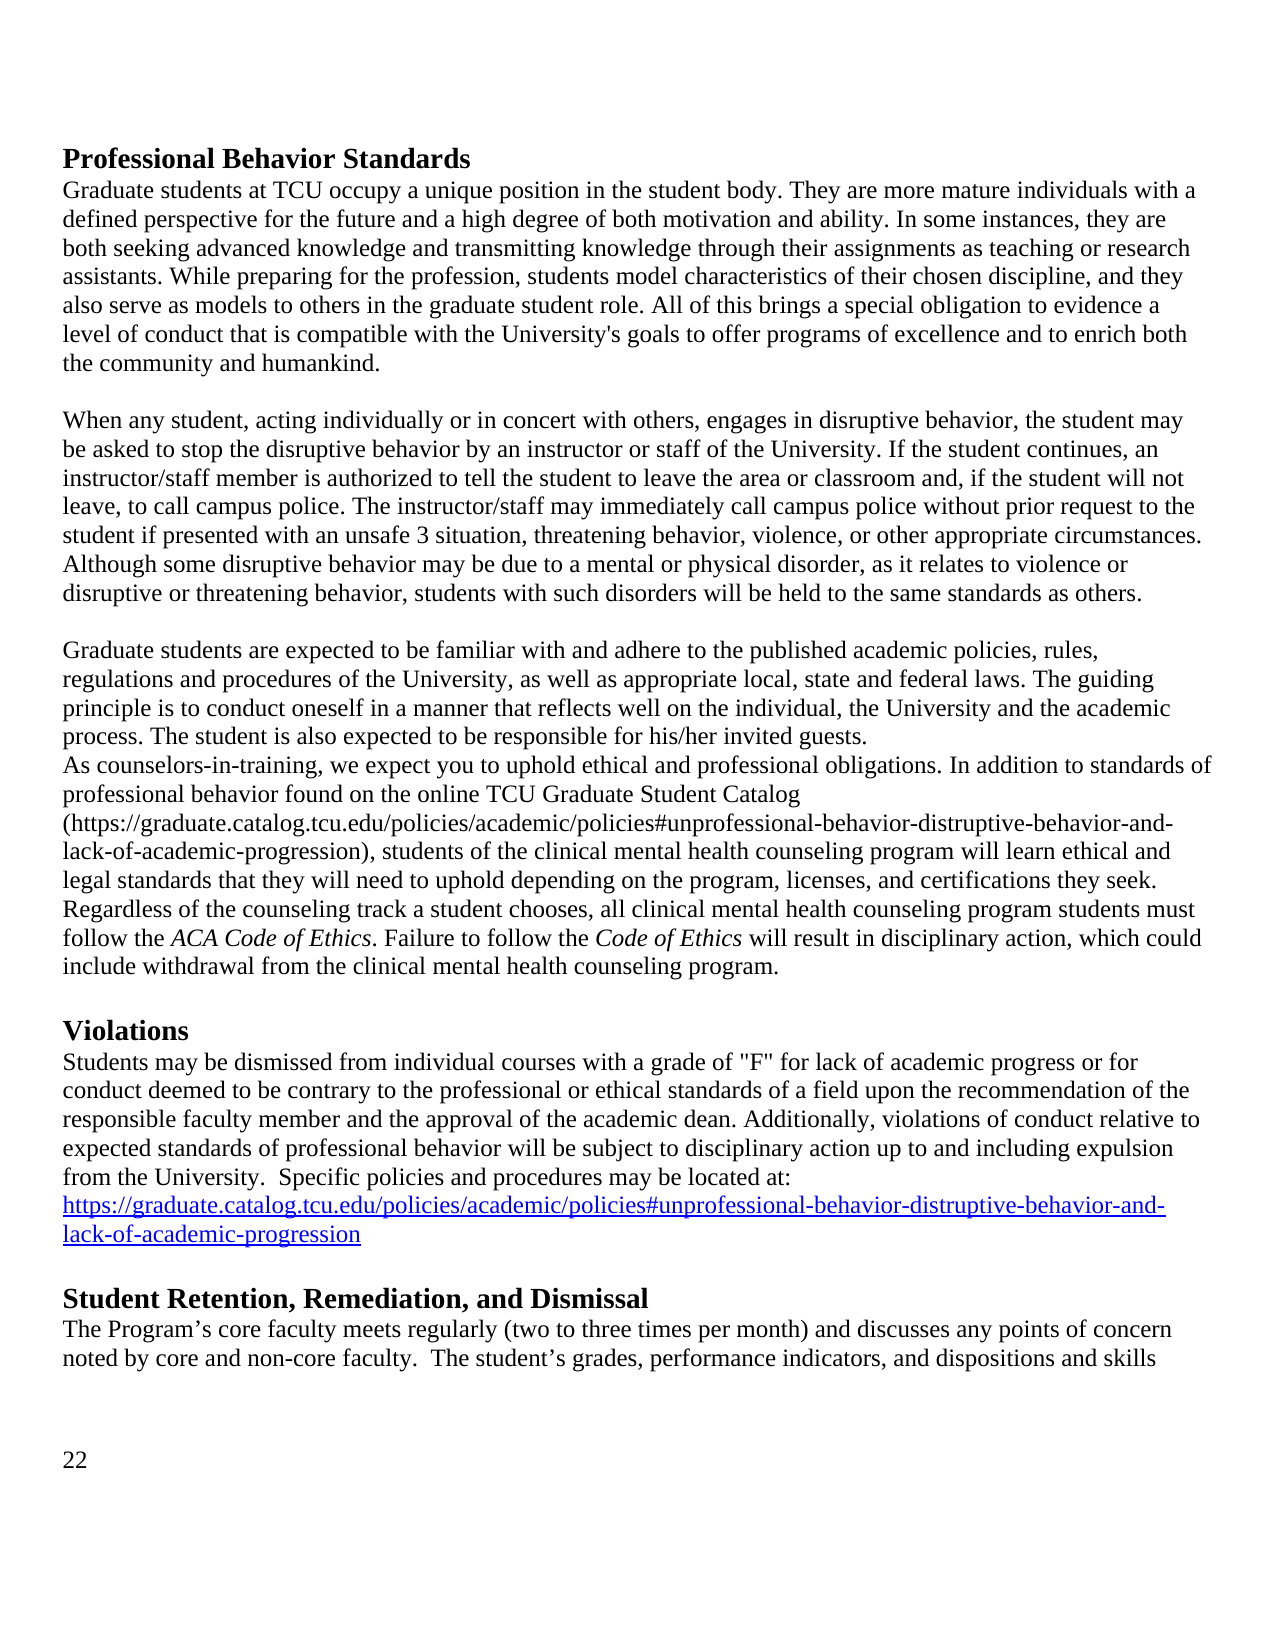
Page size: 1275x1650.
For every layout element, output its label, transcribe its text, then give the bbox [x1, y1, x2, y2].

subtitle Student Retention, Remediation, and Dismissal [62, 1281, 1212, 1314]
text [62, 1314, 1212, 1372]
text Graduate students at TCU occupy a unique position in the student body. They are more mature individuals with a defined perspective for the future and a high degree of both motivation and ability. In some instances, they are both seeking advanced knowledge and transmitting knowledge through their assignments as teaching or research assistants. While preparing for the profession, students model characteristics of their chosen discipline, and they also serve as models to others in the graduate student role. All of this brings a special obligation to evidence a level of conduct that is compatible with the University's goals to offer programs of excellence and to enrich both the community and humankind. [62, 175, 1212, 376]
subtitle Professional Behavior Standards [62, 142, 1212, 175]
text Graduate students are expected to be familiar with and adhere to the published academic policies, rules, regulations and procedures of the University, as well as appropriate local, state and federal laws. The guiding principle is to conduct oneself in a manner that reflects well on the individual, the University and the academic process. The student is also expected to be responsible for his/her invited guests. [62, 635, 1212, 750]
text As counselors-in-training, we expect you to uphold ethical and professional obligations. In addition to standards of professional behavior found on the online TCU Graduate Student Catalog (https://graduate.catalog.tcu.edu/policies/academic/policies#unprofessional-behavior-distruptive-behavior-and-lack-of-academic-progression), students of the clinical mental health counseling program will learn ethical and legal standards that they will need to uphold depending on the program, licenses, and certifications they seek. Regardless of the counseling track a student chooses, all clinical mental health counseling program students must follow the ACA Code of Ethics. Failure to follow the Code of Ethics will result in disciplinary action, which could include withdrawal from the clinical mental health counseling program. [62, 750, 1212, 980]
text Students may be dismissed from individual courses with a grade of "F" for lack of academic progress or for conduct deemed to be contrary to the professional or ethical standards of a field upon the recommendation of the responsible faculty member and the approval of the academic dean. Additionally, violations of conduct relative to expected standards of professional behavior will be subject to disciplinary action up to and including expulsion from the University. Specific policies and procedures may be located at: [62, 1047, 1212, 1190]
subtitle Violations [62, 1013, 1212, 1047]
text https://graduate.catalog.tcu.edu/policies/academic/policies#unprofessional-behavior-distruptive-behavior-and-lack-of-academic-progression [62, 1190, 1212, 1248]
text When any student, acting individually or in concert with others, engages in disruptive behavior, the student may be asked to stop the disruptive behavior by an instructor or staff of the University. If the student continues, an instructor/staff member is authorized to tell the student to leave the area or classroom and, if the student will not leave, to call campus police. The instructor/staff may immediately call campus police without prior request to the student if presented with an unsafe 3 situation, threatening behavior, violence, or other appropriate circumstances. Although some disruptive behavior may be due to a mental or physical disorder, as it relates to violence or disruptive or threatening behavior, students with such disorders will be held to the same standards as others. [62, 405, 1212, 606]
